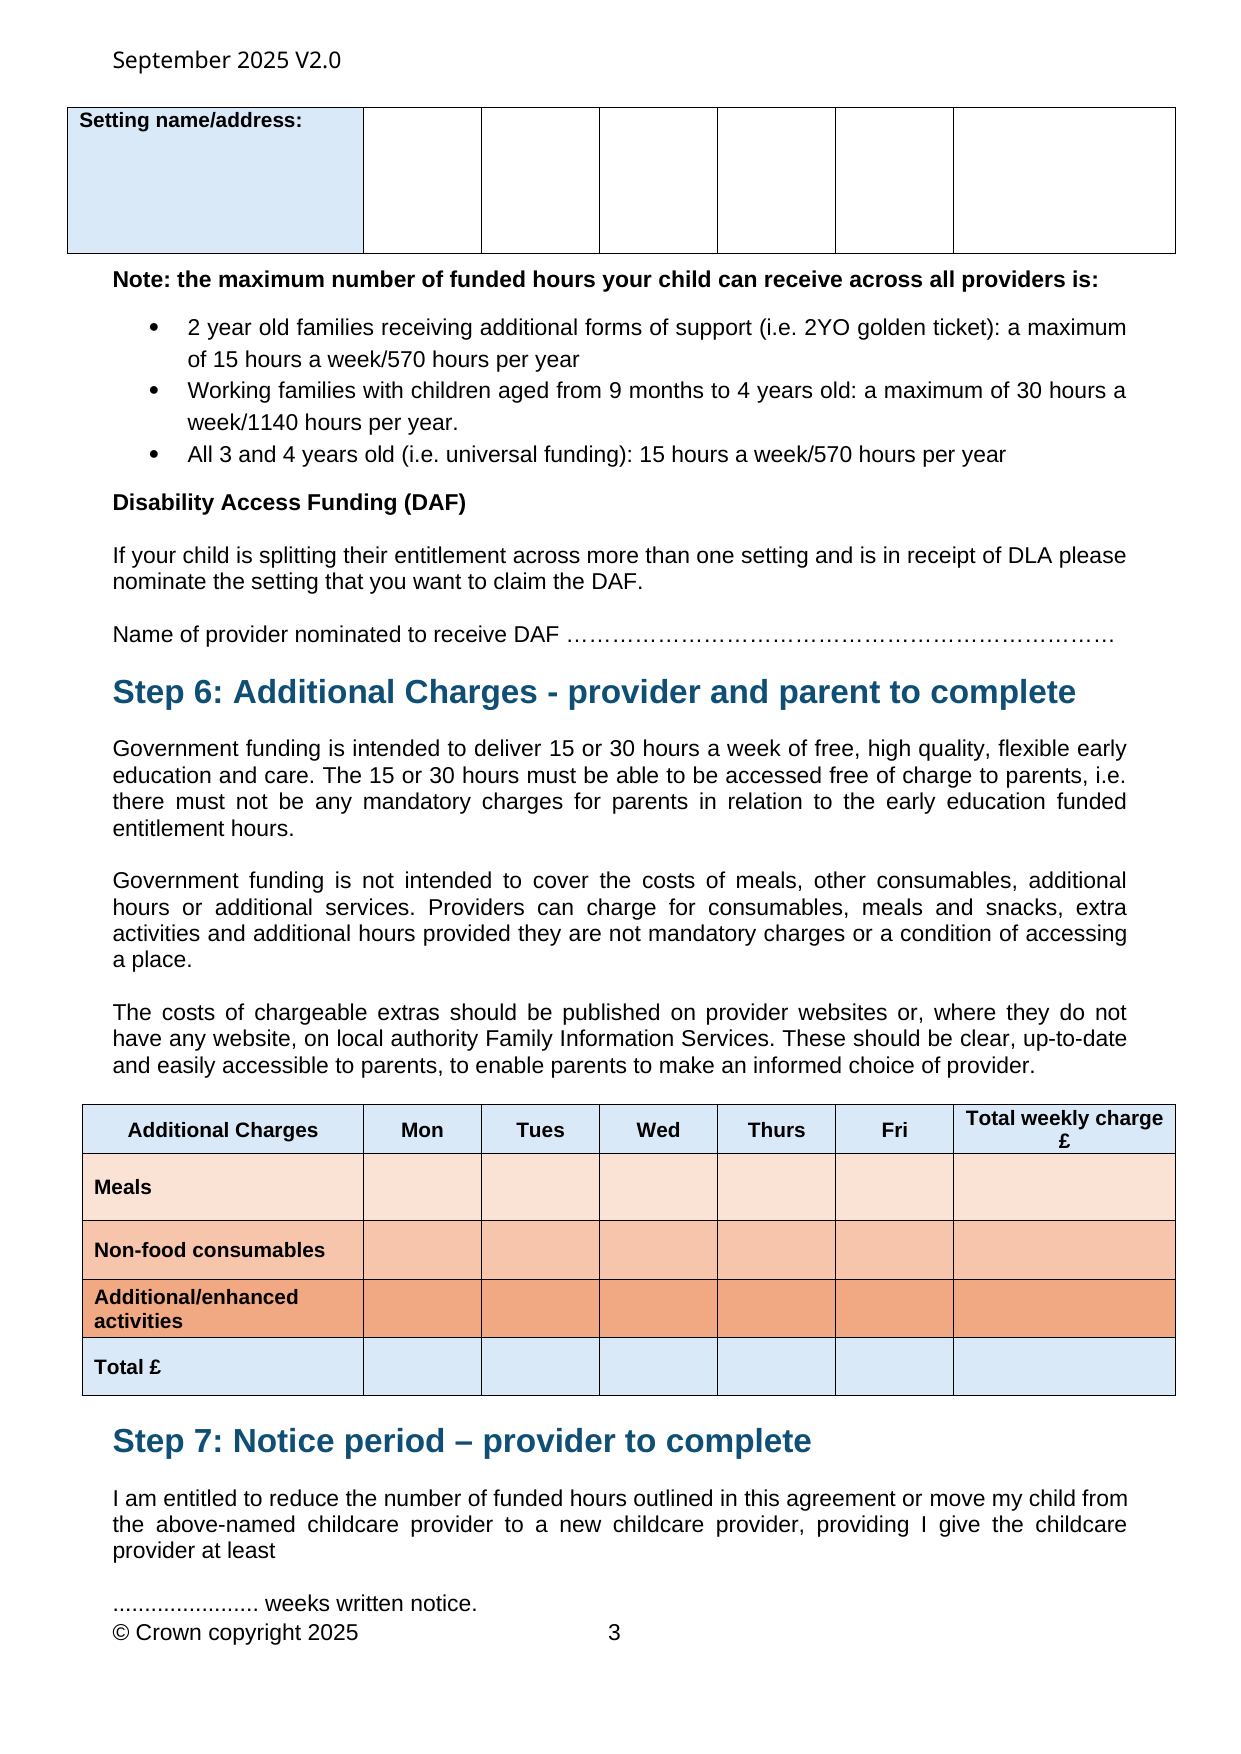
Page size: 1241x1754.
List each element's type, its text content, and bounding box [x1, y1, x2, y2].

table_cell [954, 1221, 1175, 1279]
table_header Thurs [718, 1105, 835, 1153]
table_header Additional Charges [83, 1105, 363, 1153]
text Government funding is not intended to cover the costs of meals, other consumables, additional hours or additional services. Providers can charge for consumables, meals and snacks, extra activities and additional hours provided they are not mandatory charges or a condition of accessing a place. [112, 867, 1128, 973]
table_cell [364, 108, 481, 253]
table_cell [836, 1280, 953, 1337]
table_cell [600, 1221, 717, 1279]
table_cell [364, 1280, 481, 1337]
table_cell [718, 1221, 835, 1279]
table_header Total weekly charge £ [954, 1105, 1175, 1153]
text Name of provider nominated to receive DAF ……………………………………………………………… [112, 621, 1128, 647]
table_cell [482, 1338, 599, 1395]
table_cell [954, 1338, 1175, 1395]
table_cell [364, 1338, 481, 1395]
table_cell [600, 108, 717, 253]
table_cell [600, 1280, 717, 1337]
table_cell Additional/enhanced activities [83, 1280, 363, 1337]
text I am entitled to reduce the number of funded hours outlined in this agreement or move my child from the above-named childcare provider to a new childcare provider, providing I give the childcare provider at least [112, 1485, 1128, 1564]
table_header Fri [836, 1105, 953, 1153]
table_cell [718, 108, 835, 253]
table_cell [954, 1154, 1175, 1220]
table_cell [836, 1154, 953, 1220]
table_cell Total £ [83, 1338, 363, 1395]
table_cell [364, 1154, 481, 1220]
table_cell [600, 1338, 717, 1395]
table_header Mon [364, 1105, 481, 1153]
text Note: the maximum number of funded hours your child can receive across all providers is: [112, 266, 1128, 292]
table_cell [68, 108, 363, 253]
table_cell [482, 1280, 599, 1337]
list All 3 and 4 years old (i.e. universal funding): 15 hours a week/570 hours per year [150, 441, 1128, 467]
list Working families with children aged from 9 months to 4 years old: a maximum of 30 hours a week/1140 hours per year. [150, 377, 1128, 435]
table_cell [600, 1154, 717, 1220]
table_cell [836, 108, 953, 253]
table_cell [836, 1221, 953, 1279]
table_cell [482, 1154, 599, 1220]
table_cell [836, 1338, 953, 1395]
text Government funding is intended to deliver 15 or 30 hours a week of free, high quality, flexible early education and care. The 15 or 30 hours must be able to be accessed free of charge to parents, i.e. there must not be any mandatory charges for parents in relation to the early education funded entitlement hours. [112, 735, 1128, 841]
table_cell [364, 1221, 481, 1279]
table_cell [482, 108, 599, 253]
table_header Tues [482, 1105, 599, 1153]
list 2 year old families receiving additional forms of support (i.e. 2YO golden ticket): a maximum of 15 hours a week/570 hours per year [150, 314, 1128, 372]
table_cell Meals [83, 1154, 363, 1220]
text If your child is splitting their entitlement across more than one setting and is in receipt of DLA please nominate the setting that you want to claim the DAF. [112, 542, 1128, 594]
text Disability Access Funding (DAF) [112, 489, 1128, 515]
table_cell [718, 1154, 835, 1220]
table_header Wed [600, 1105, 717, 1153]
table_cell [954, 108, 1175, 253]
text Step 7: Notice period – provider to complete [112, 1421, 1128, 1460]
text ....................... weeks written notice. [112, 1590, 1128, 1616]
table_cell [718, 1338, 835, 1395]
table_cell [954, 1280, 1175, 1337]
table_cell [718, 1280, 835, 1337]
table_cell [482, 1221, 599, 1279]
text Step 6: Additional Charges - provider and parent to complete [112, 672, 1128, 710]
table_cell Non-food consumables [83, 1221, 363, 1279]
text The costs of chargeable extras should be published on provider websites or, where they do not have any website, on local authority Family Information Services. These should be clear, up-to-date and easily accessible to parents, to enable parents to make an informed choice of provider. [112, 999, 1128, 1078]
